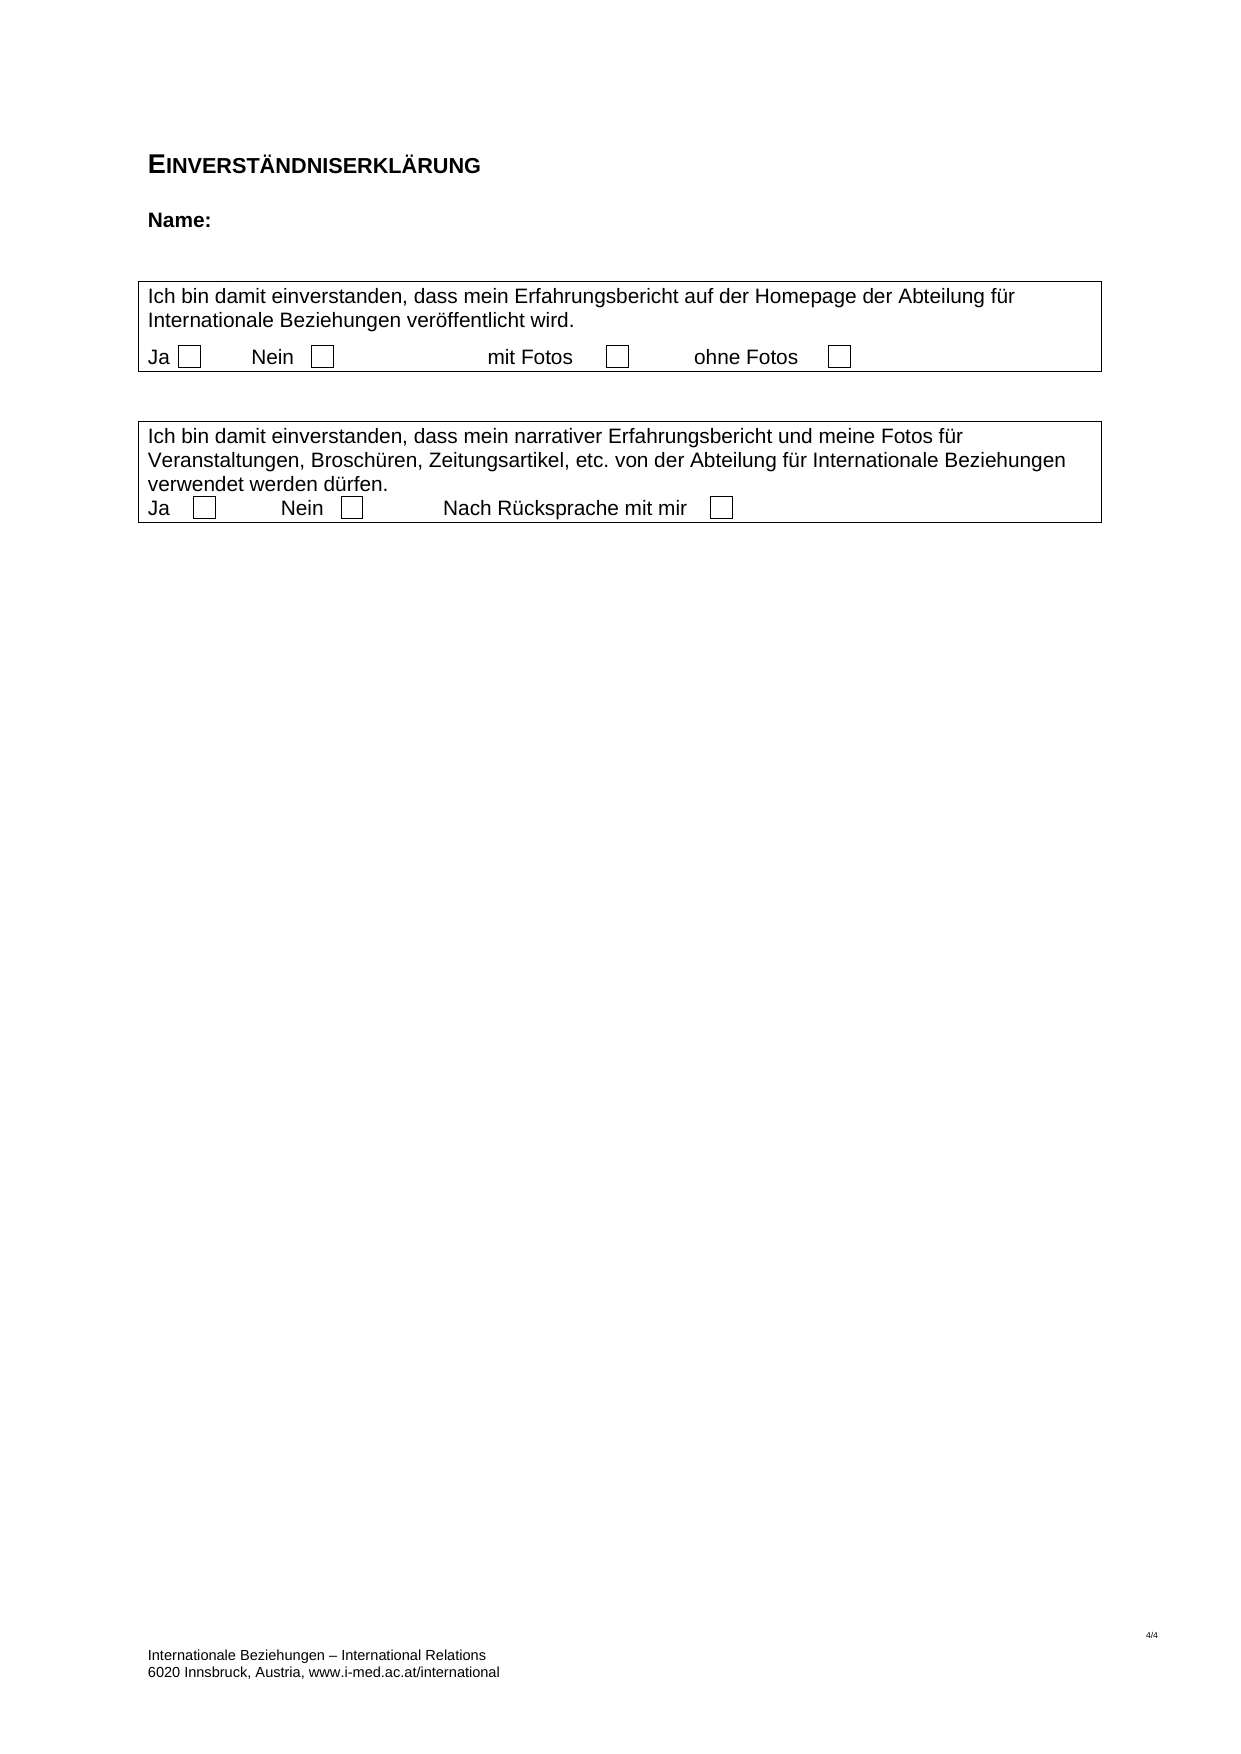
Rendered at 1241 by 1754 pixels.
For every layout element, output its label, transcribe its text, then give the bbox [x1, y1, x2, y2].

text Ja Nein mit Fotos ohne Fotos [139, 341, 1101, 371]
text Ich bin damit einverstanden, dass mein narrativer Erfahrungsbericht und meine Fotos für Veranstaltungen, Broschüren, Zeitungsartikel, etc. von der Abteilung für Internationale Beziehungen verwendet werden dürfen. Ja Nein Nach Rücksprache mit mir [139, 422, 1101, 522]
text Name: [148, 208, 1093, 232]
text Einverständniserklärung [148, 148, 1093, 179]
text Ich bin damit einverstanden, dass mein Erfahrungsbericht auf der Homepage der Abteilung für Internationale Beziehungen veröffentlicht wird. [139, 282, 1101, 332]
